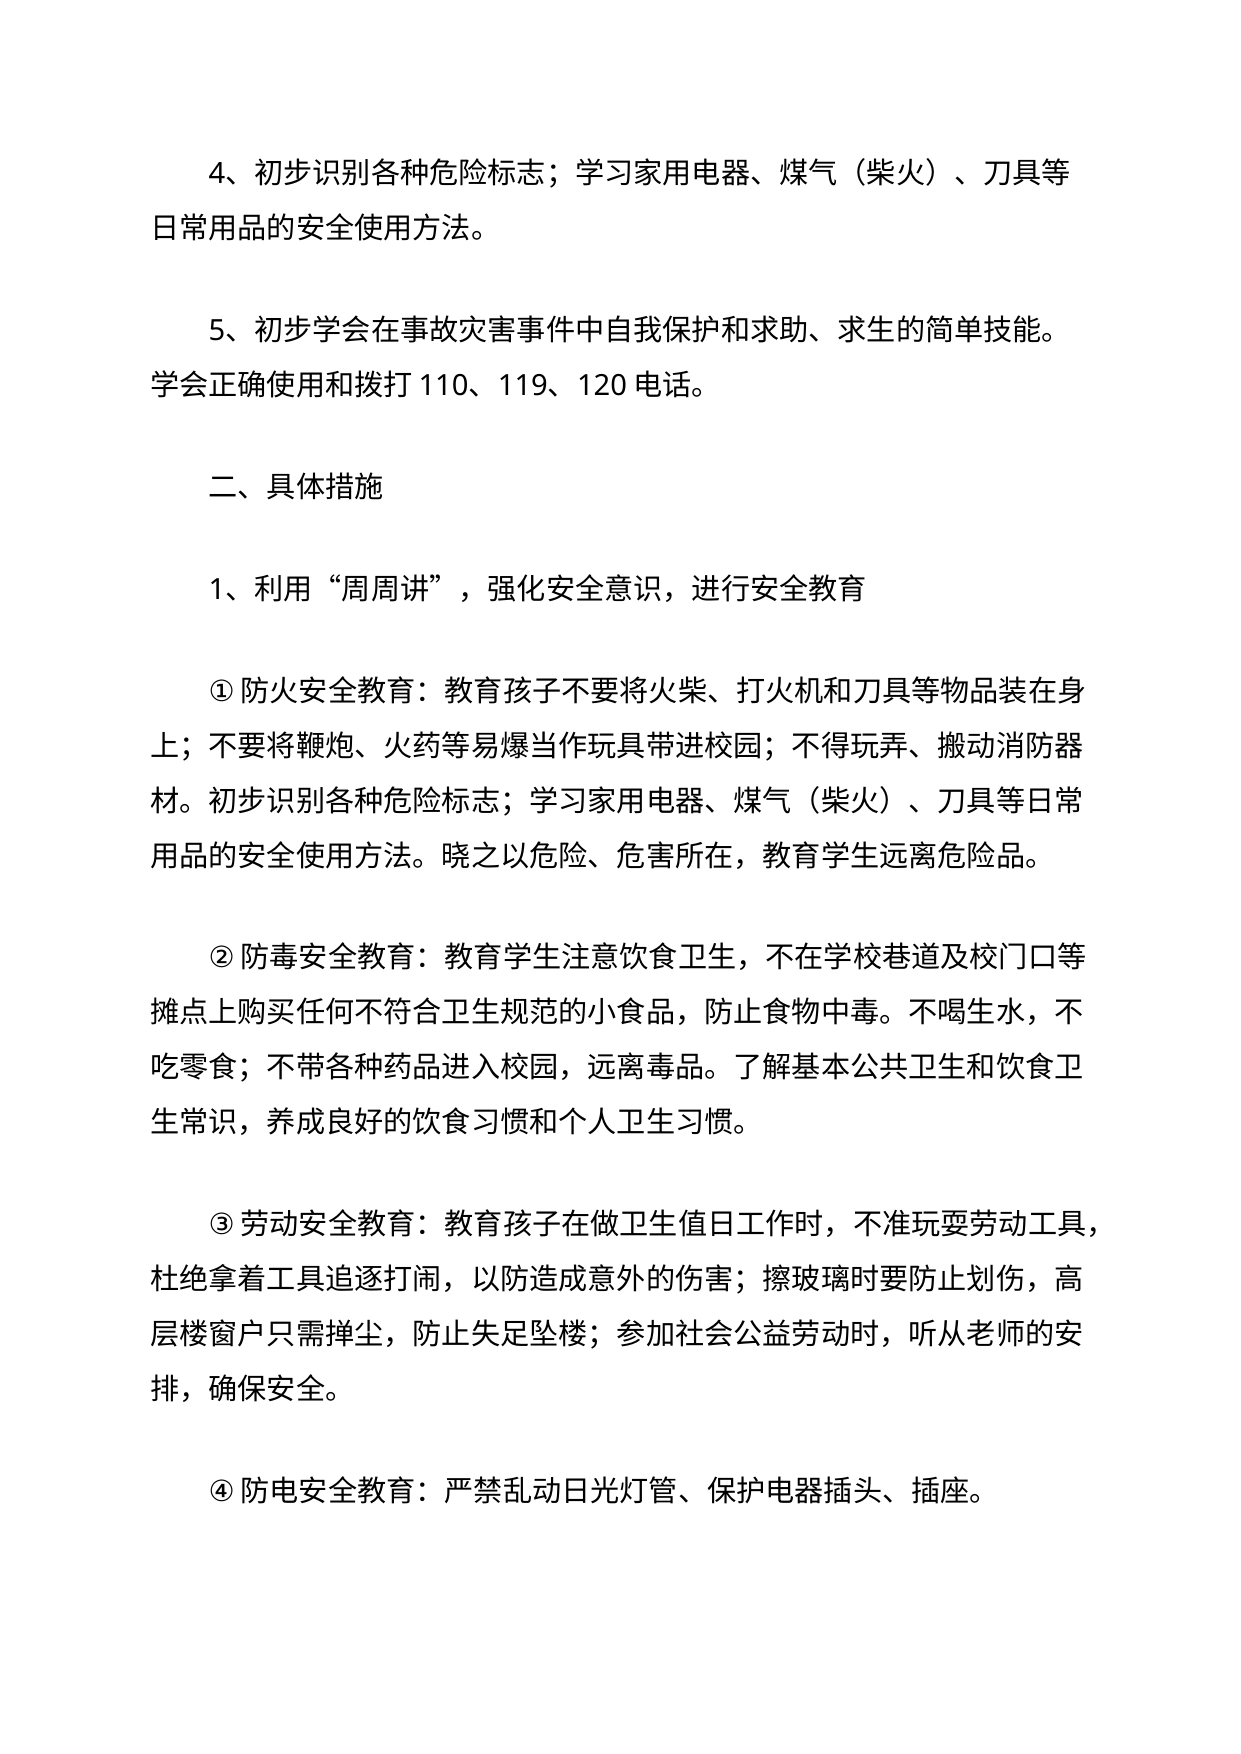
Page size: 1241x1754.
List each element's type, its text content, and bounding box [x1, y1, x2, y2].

text ①防火安全教育：教育孩子不要将火柴、打火机和刀具等物品装在身上；不要将鞭炮、火药等易爆当作玩具带进校园；不得玩弄、搬动消防器材。初步识别各种危险标志；学习家用电器、煤气（柴火）、刀具等日常用品的安全使用方法。晓之以危险、危害所在，教育学生远离危险品。 [150, 667, 1090, 874]
text 4、初步识别各种危险标志；学习家用电器、煤气（柴火）、刀具等日常用品的安全使用方法。 [150, 150, 1090, 247]
text 二、具体措施 [150, 464, 1090, 506]
text ③劳动安全教育：教育孩子在做卫生值日工作时，不准玩耍劳动工具，杜绝拿着工具追逐打闹，以防造成意外的伤害；擦玻璃时要防止划伤，高层楼窗户只需掸尘，防止失足坠楼；参加社会公益劳动时，听从老师的安排，确保安全。 [150, 1201, 1090, 1408]
text ②防毒安全教育：教育学生注意饮食卫生，不在学校巷道及校门口等摊点上购买任何不符合卫生规范的小食品，防止食物中毒。不喝生水，不吃零食；不带各种药品进入校园，远离毒品。了解基本公共卫生和饮食卫生常识，养成良好的饮食习惯和个人卫生习惯。 [150, 934, 1090, 1141]
text 1、利用“周周讲”，强化安全意识，进行安全教育 [150, 566, 1090, 608]
text ④防电安全教育：严禁乱动日光灯管、保护电器插头、插座。 [150, 1467, 1090, 1509]
text 5、初步学会在事故灾害事件中自我保护和求助、求生的简单技能。学会正确使用和拨打110、119、120电话。 [150, 307, 1090, 404]
